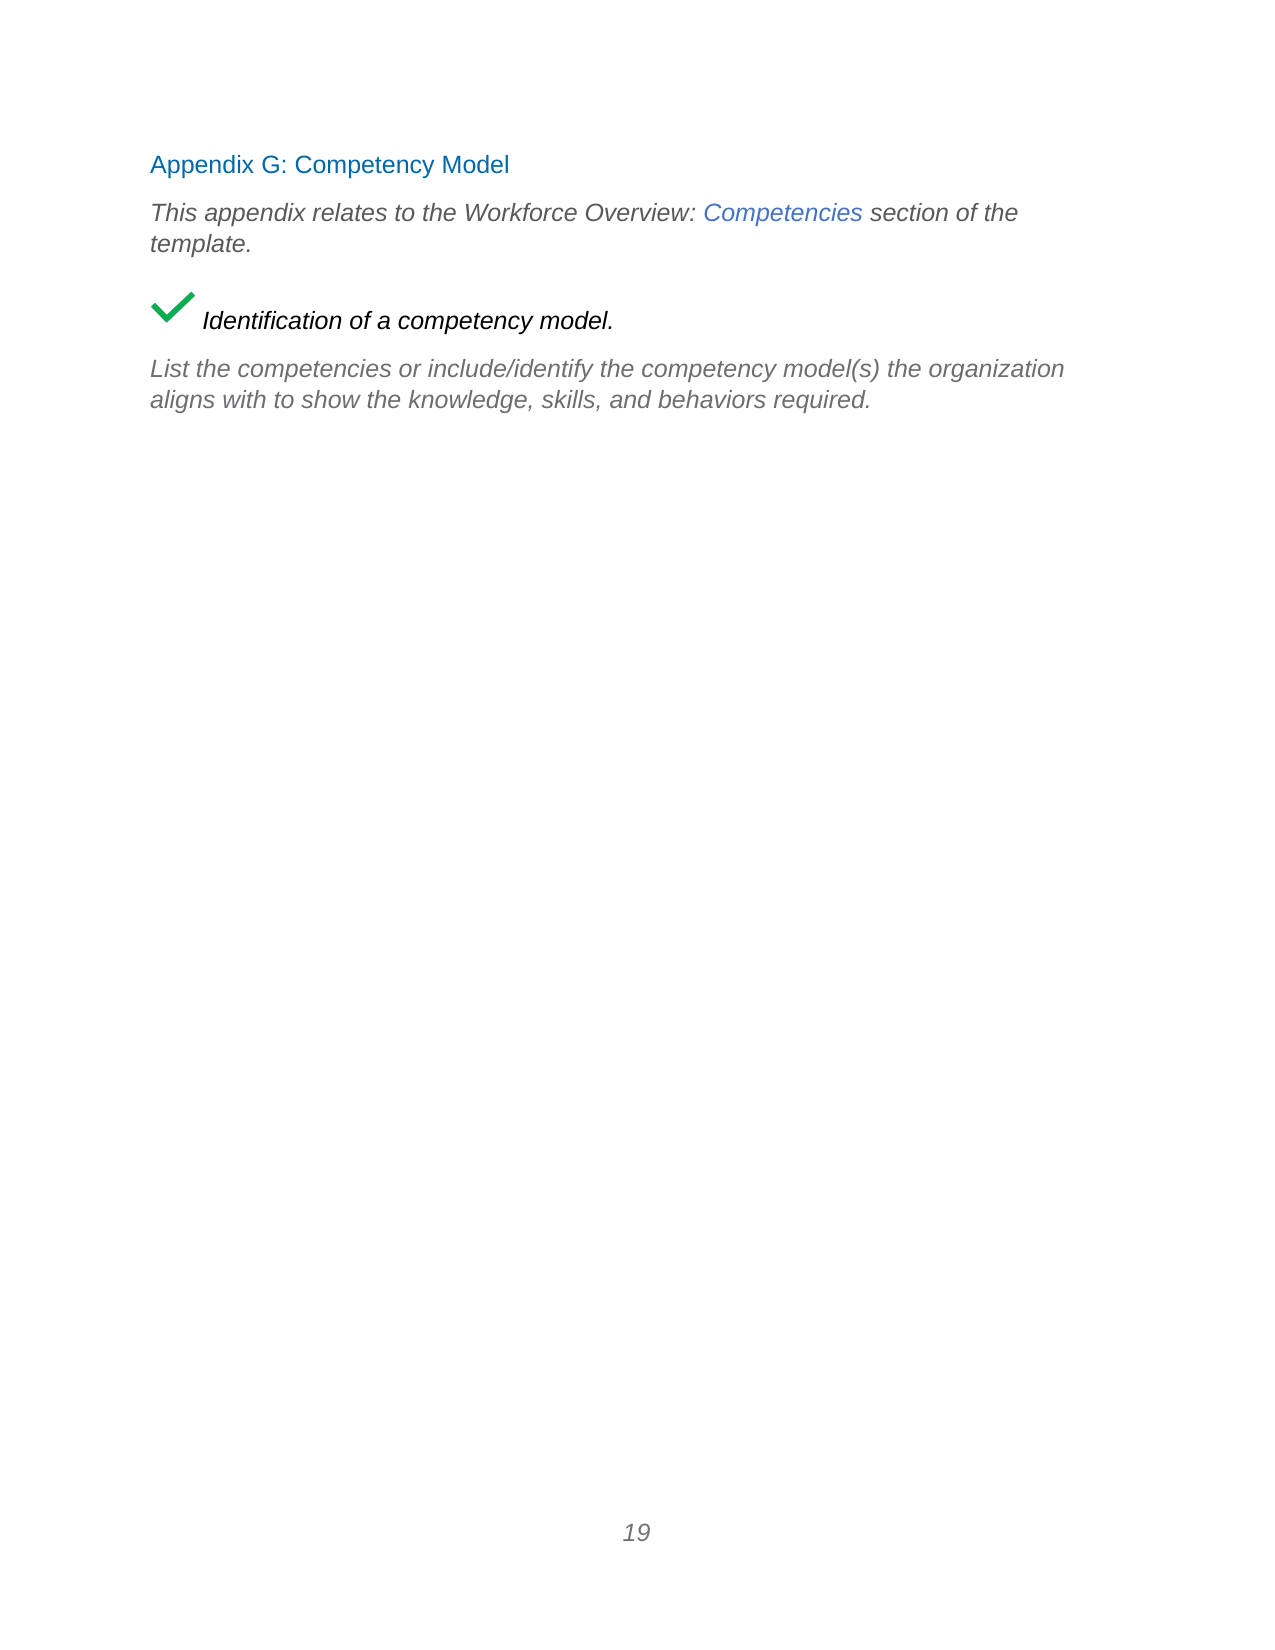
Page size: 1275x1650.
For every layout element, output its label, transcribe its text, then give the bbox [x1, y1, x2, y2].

picture [150, 284, 195, 330]
subtitle Appendix G: Competency Model [150, 150, 1125, 179]
text This appendix relates to the Workforce Overview: Competencies section of the template. [150, 198, 1125, 257]
text Identification of a competency model. [150, 285, 1125, 335]
text List the competencies or include/identify the competency model(s) the organization aligns with to show the knowledge, skills, and behaviors required. [150, 354, 1125, 414]
